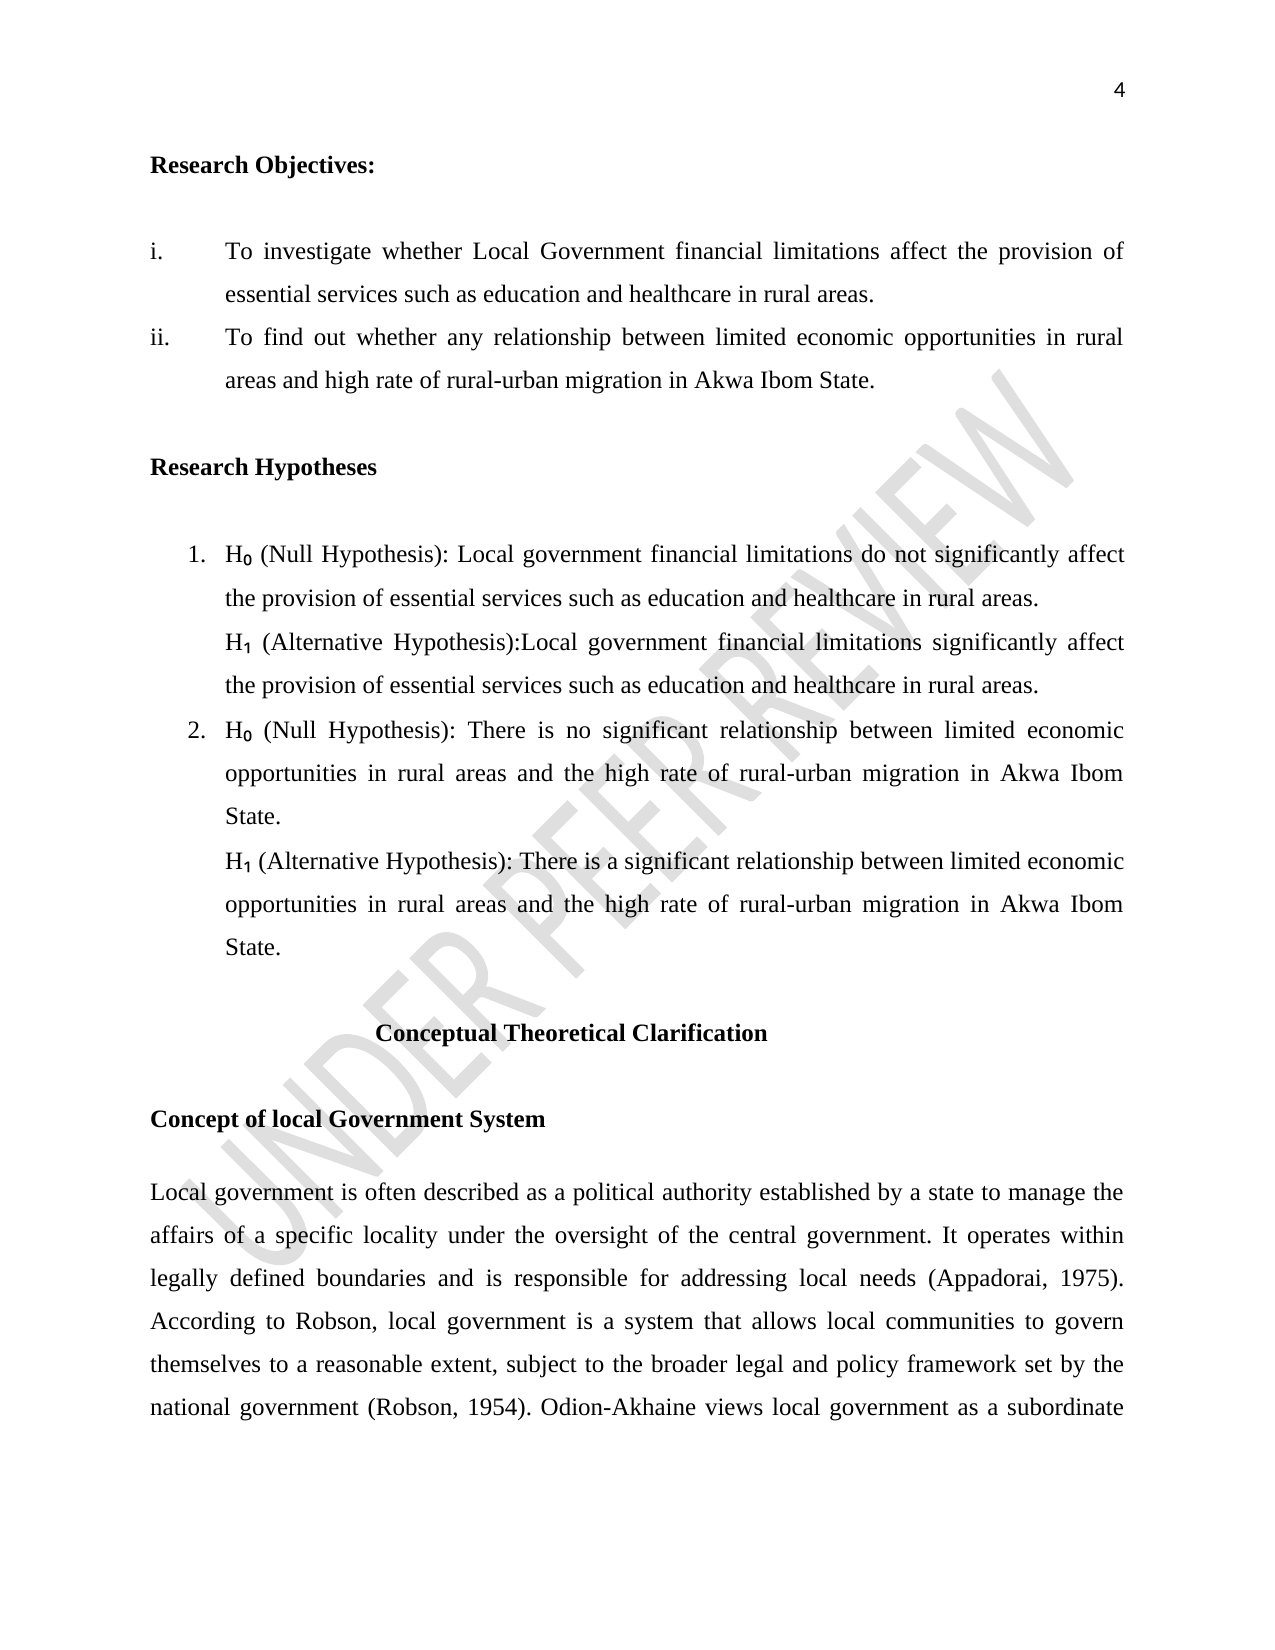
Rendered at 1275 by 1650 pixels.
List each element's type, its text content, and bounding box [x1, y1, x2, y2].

text Research Objectives: [150, 150, 1125, 179]
text Conceptual Theoretical Clarification [300, 1018, 1125, 1047]
text H₁ (Alternative Hypothesis): There is a significant relationship between limited economic opportunities in rural areas and the high rate of rural-urban migration in Akwa Ibom State. [225, 844, 1125, 961]
list H₀ (Null Hypothesis): Local government financial limitations do not significantly affect the provision of essential services such as education and healthcare in rural areas. [187, 538, 1125, 611]
list To find out whether any relationship between limited economic opportunities in rural areas and high rate of rural-urban migration in Akwa Ibom State. [150, 322, 1125, 394]
text H₁ (Alternative Hypothesis):Local government financial limitations significantly affect the provision of essential services such as education and healthcare in rural areas. [225, 626, 1125, 699]
text Research Hypotheses [150, 452, 1125, 481]
list To investigate whether Local Government financial limitations affect the provision of essential services such as education and healthcare in rural areas. [150, 236, 1125, 308]
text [150, 1177, 1125, 1421]
list H₀ (Null Hypothesis): There is no significant relationship between limited economic opportunities in rural areas and the high rate of rural-urban migration in Akwa Ibom State. [187, 713, 1125, 830]
text Concept of local Government System [150, 1104, 1125, 1133]
